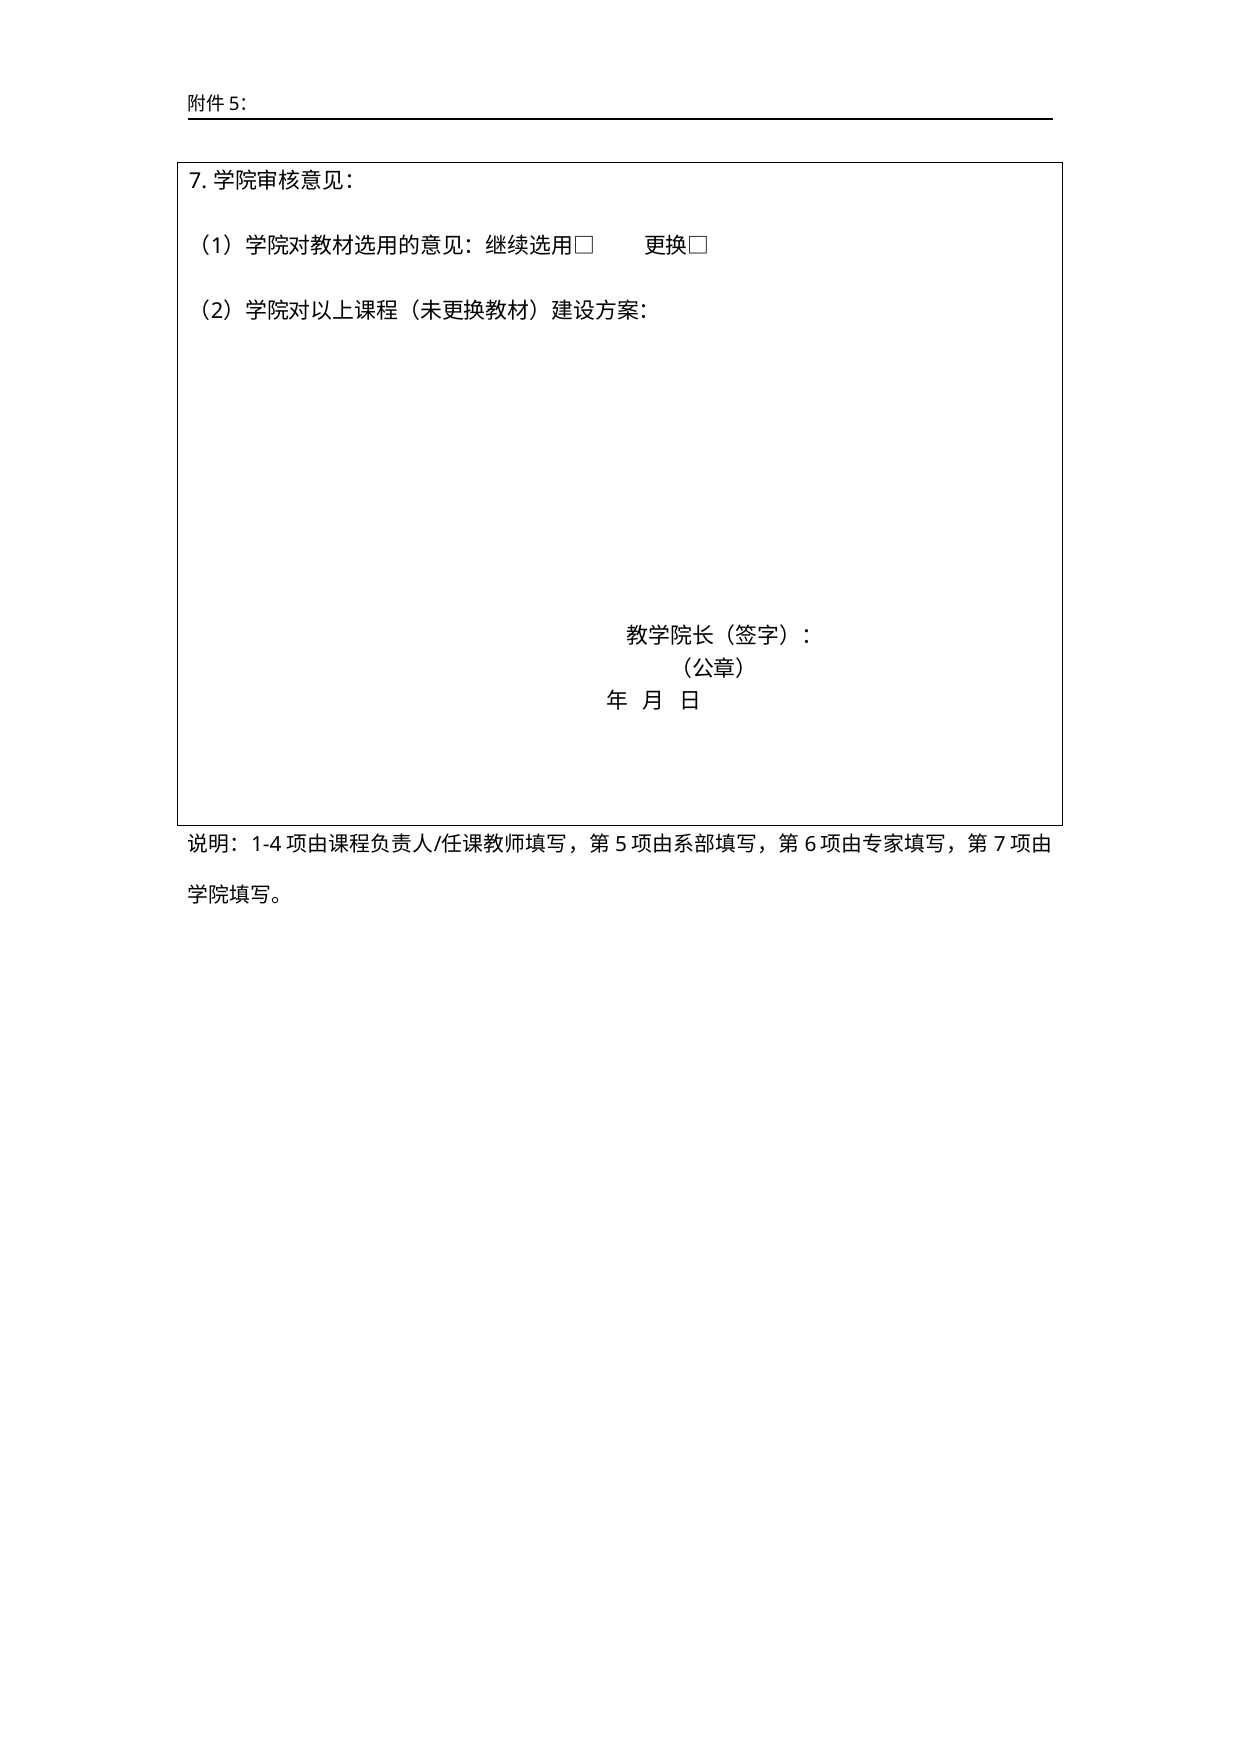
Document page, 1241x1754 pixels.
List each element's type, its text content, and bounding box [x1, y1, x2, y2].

text 说明：1-4项由课程负责人/任课教师填写，第5项由系部填写，第6项由专家填写，第7项由学院填写。 [187, 826, 1053, 924]
table_cell 7. 学院审核意见： （1）学院对教材选用的意见：继续选用□ 更换□ （2）学院对以上课程（未更换教材）建设方案： 教学院长（签字）： （公章） 年 月 日 [178, 163, 1062, 825]
